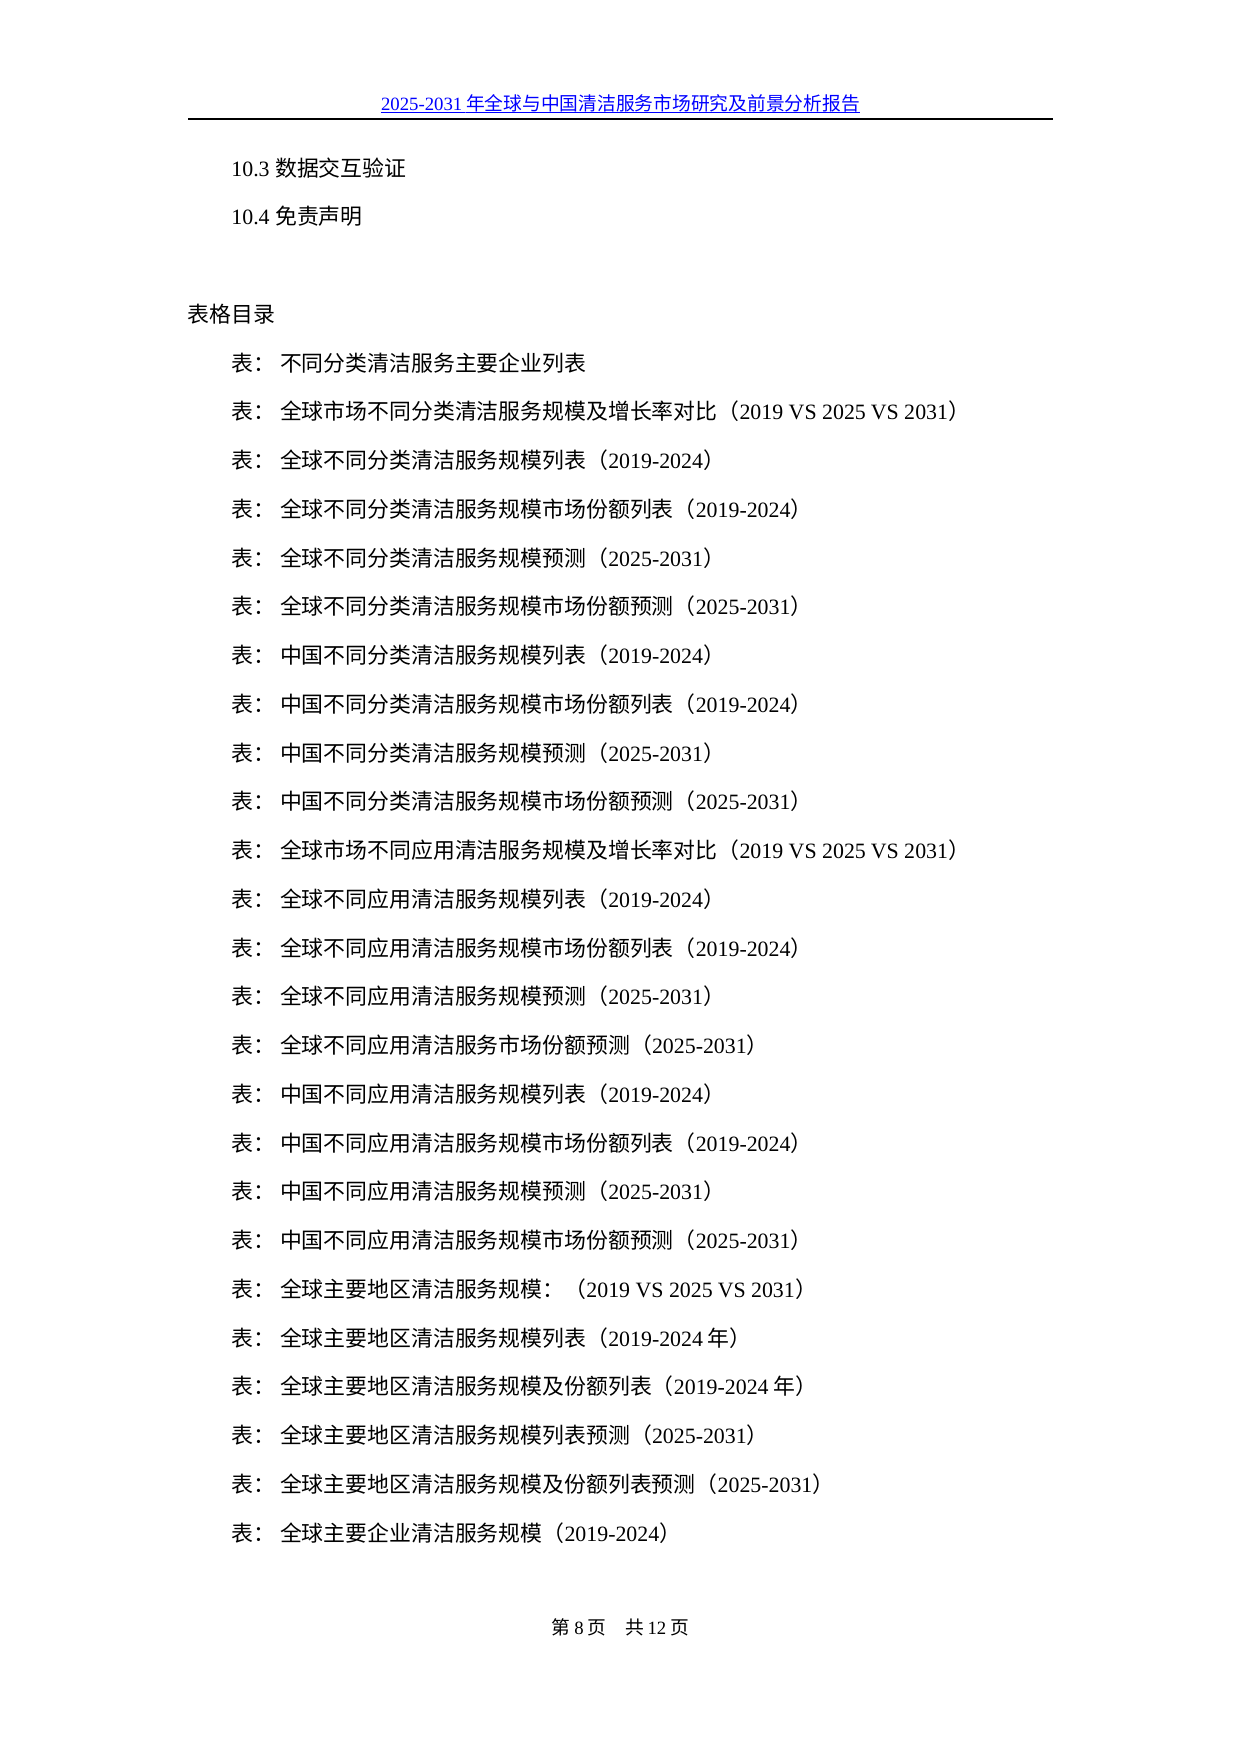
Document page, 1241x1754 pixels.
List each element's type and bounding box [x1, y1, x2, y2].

text [187, 150, 1053, 1548]
